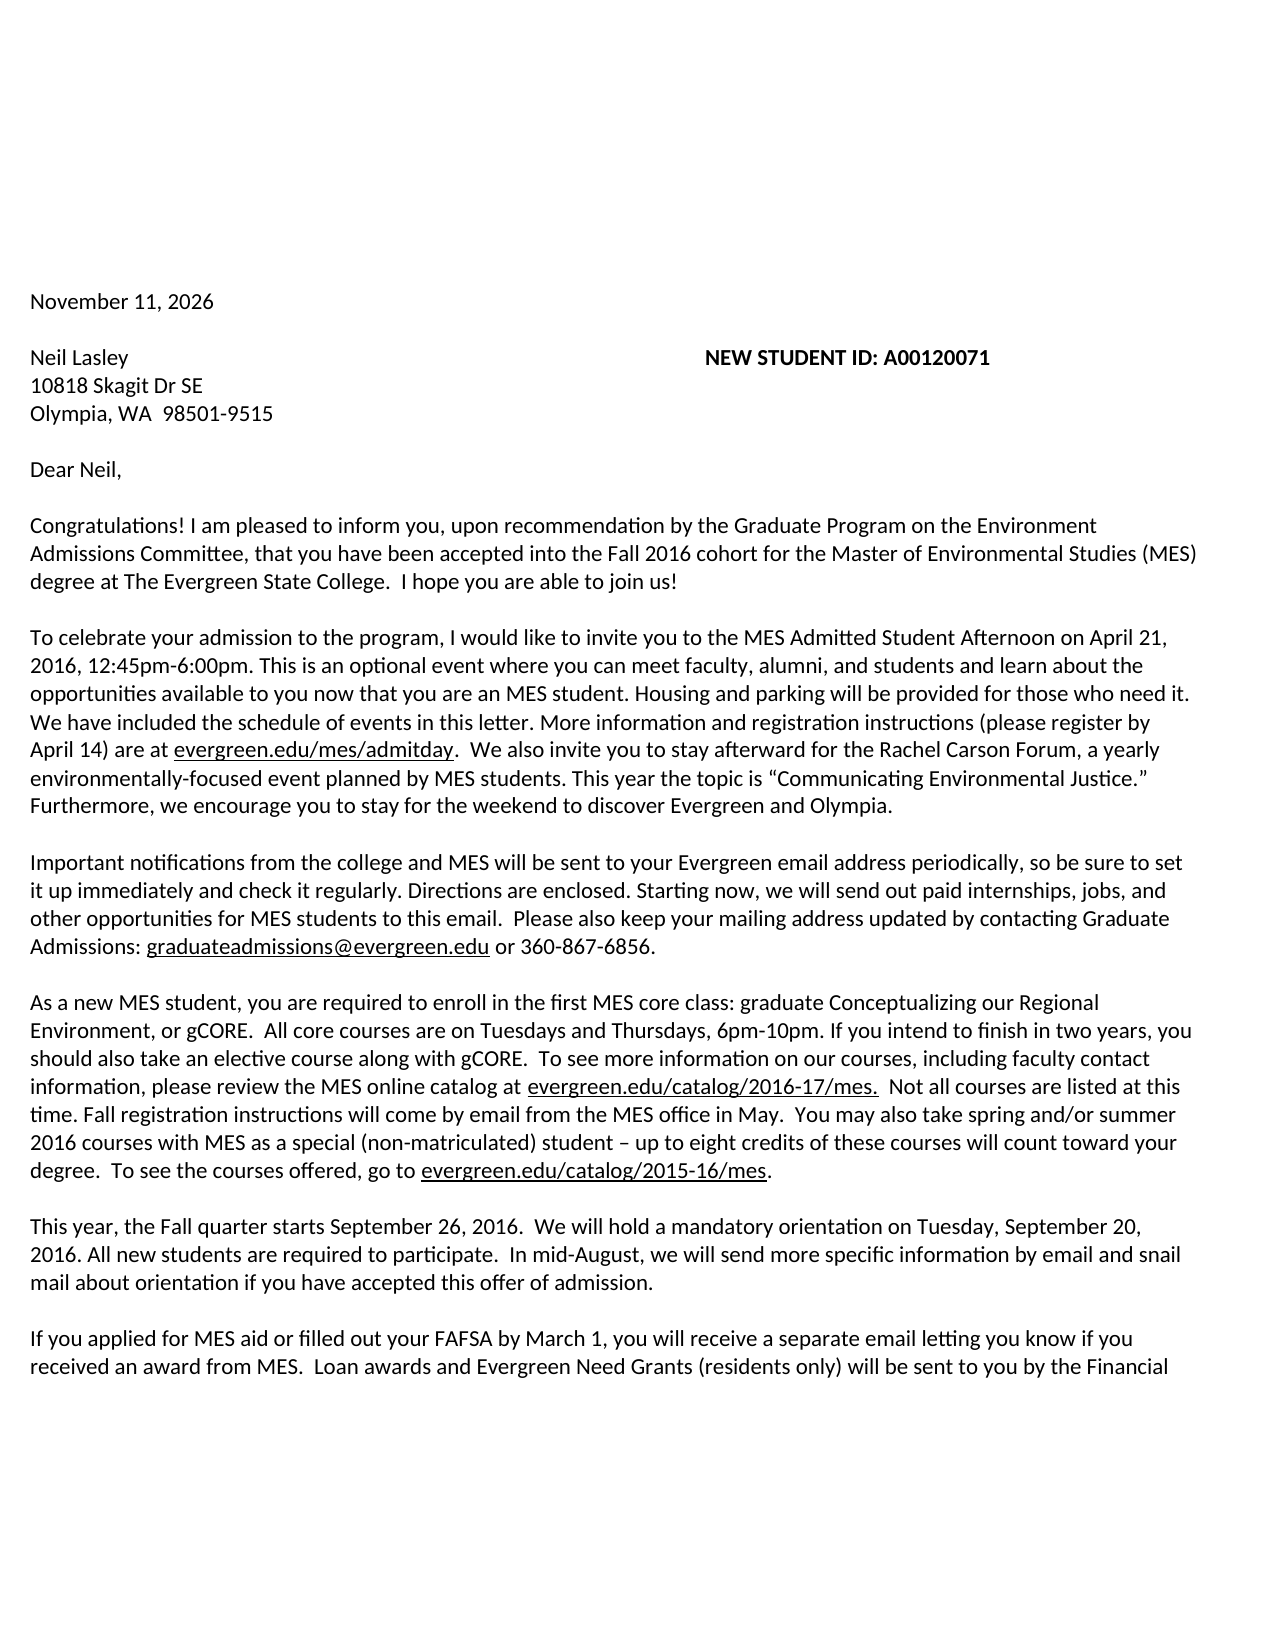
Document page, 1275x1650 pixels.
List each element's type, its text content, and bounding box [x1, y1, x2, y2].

text Congratulations! I am pleased to inform you, upon recommendation by the Graduate Program on the Environment Admissions Committee, that you have been accepted into the Fall 2016 cohort for the Master of Environmental Studies (MES) degree at The Evergreen State College. I hope you are able to join us! [30, 511, 1200, 596]
text Important notifications from the college and MES will be sent to your Evergreen email address periodically, so be sure to set it up immediately and check it regularly. Directions are enclosed. Starting now, we will send out paid internships, jobs, and other opportunities for MES students to this email. Please also keep your mailing address updated by contacting Graduate Admissions: graduateadmissions@evergreen.edu or 360-867-6856. [30, 848, 1200, 960]
text Neil Lasley NEW STUDENT ID: A00120071 [30, 343, 1200, 371]
text 10818 Skagit Dr SE [30, 371, 1200, 399]
text March 14, 2016 [30, 287, 1200, 315]
text As a new MES student, you are required to enroll in the first MES core class: graduate Conceptualizing our Regional Environment, or gCORE. All core courses are on Tuesdays and Thursdays, 6pm-10pm. If you intend to finish in two years, you should also take an elective course along with gCORE. To see more information on our courses, including faculty contact information, please review the MES online catalog at evergreen.edu/catalog/2016-17/mes. Not all courses are listed at this time. Fall registration instructions will come by email from the MES office in May. You may also take spring and/or summer 2016 courses with MES as a special (non-matriculated) student – up to eight credits of these courses will count toward your degree. To see the courses offered, go to evergreen.edu/catalog/2015-16/mes. [30, 988, 1200, 1184]
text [30, 1324, 1200, 1380]
text This year, the Fall quarter starts September 26, 2016. We will hold a mandatory orientation on Tuesday, September 20, 2016. All new students are required to participate. In mid-August, we will send more specific information by email and snail mail about orientation if you have accepted this offer of admission. [30, 1212, 1200, 1296]
text Dear Neil, [30, 455, 1200, 483]
text To celebrate your admission to the program, I would like to invite you to the MES Admitted Student Afternoon on April 21, 2016, 12:45pm-6:00pm. This is an optional event where you can meet faculty, alumni, and students and learn about the opportunities available to you now that you are an MES student. Housing and parking will be provided for those who need it. We have included the schedule of events in this letter. More information and registration instructions (please register by April 14) are at evergreen.edu/mes/admitday. We also invite you to stay afterward for the Rachel Carson Forum, a yearly environmentally-focused event planned by MES students. This year the topic is “Communicating Environmental Justice.” Furthermore, we encourage you to stay for the weekend to discover Evergreen and Olympia. [30, 623, 1200, 820]
text Olympia, WA 98501-9515 [30, 399, 1200, 427]
